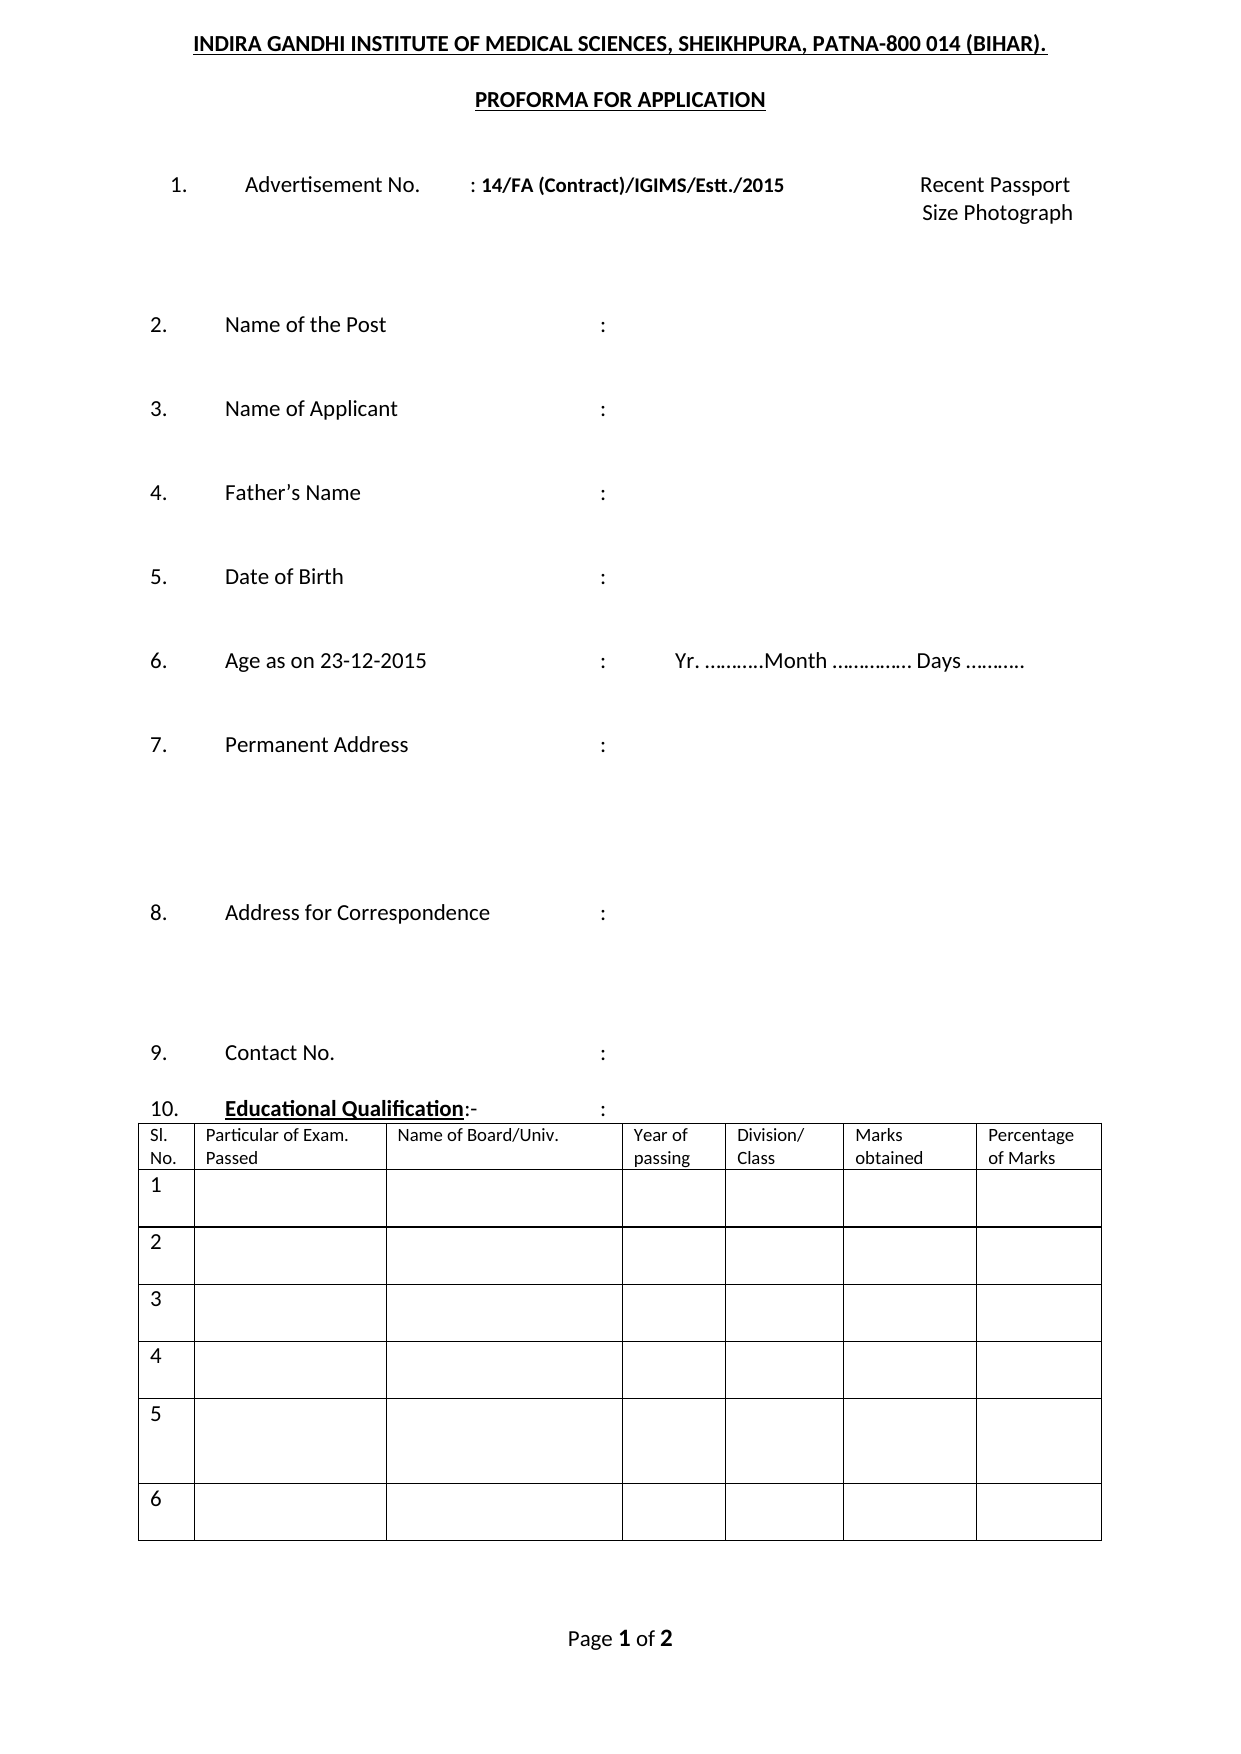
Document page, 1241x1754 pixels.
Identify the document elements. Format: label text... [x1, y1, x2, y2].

table_cell 2 [139, 1228, 194, 1283]
table_header Particular of Exam. Passed [195, 1124, 386, 1169]
table_cell [195, 1170, 386, 1226]
table_cell [195, 1399, 386, 1483]
table_cell [726, 1399, 843, 1483]
table_cell [623, 1170, 725, 1226]
table_header Division/ Class [726, 1124, 843, 1169]
table_cell [623, 1399, 725, 1483]
table_header Year of passing [623, 1124, 725, 1169]
table_cell [977, 1484, 1101, 1540]
text Size Photograph [150, 198, 1090, 226]
text 3. Name of Applicant : [150, 394, 1090, 422]
table_cell [623, 1342, 725, 1398]
text 9. Contact No. : [150, 1038, 1090, 1066]
table_header Sl. No. [139, 1124, 194, 1169]
table_header Name of Board/Univ. [387, 1124, 622, 1169]
table_cell [387, 1170, 622, 1226]
text 8. Address for Correspondence : [150, 898, 1090, 926]
table_cell [195, 1484, 386, 1540]
text 5. Date of Birth : [150, 562, 1090, 590]
text 7. Permanent Address : [150, 730, 1090, 758]
table_cell [726, 1228, 843, 1283]
table_cell 1 [139, 1170, 194, 1226]
table_cell [195, 1285, 386, 1341]
table_cell 5 [139, 1399, 194, 1483]
text PROFORMA FOR APPLICATION [150, 86, 1090, 114]
table_cell [195, 1228, 386, 1283]
table_cell [726, 1285, 843, 1341]
table_cell [623, 1484, 725, 1540]
table_cell 6 [139, 1484, 194, 1540]
table_cell [844, 1484, 976, 1540]
table_header Percentage of Marks [977, 1124, 1101, 1169]
text 10. Educational Qualification:- : [150, 1094, 1090, 1122]
table_cell [195, 1342, 386, 1398]
table_cell [387, 1484, 622, 1540]
table_cell [977, 1228, 1101, 1283]
text 4. Father’s Name : [150, 478, 1090, 506]
table_cell [844, 1228, 976, 1283]
table_cell [844, 1342, 976, 1398]
table_cell [844, 1170, 976, 1226]
table_cell 3 [139, 1285, 194, 1341]
table_cell [387, 1399, 622, 1483]
text 1. Advertisement No. : 14/FA (Contract)/IGIMS/Estt./2015 Recent Passport [150, 170, 1090, 198]
table_cell [977, 1285, 1101, 1341]
table_header Marks obtained [844, 1124, 976, 1169]
table_cell [726, 1484, 843, 1540]
table_cell [387, 1342, 622, 1398]
table_cell [977, 1399, 1101, 1483]
table_cell [623, 1285, 725, 1341]
table_cell [844, 1285, 976, 1341]
table_cell [623, 1228, 725, 1283]
text 2. Name of the Post : [150, 310, 1090, 338]
table_cell [387, 1228, 622, 1283]
table_cell [726, 1170, 843, 1226]
table_cell [844, 1399, 976, 1483]
table_cell [726, 1342, 843, 1398]
table_cell [977, 1170, 1101, 1226]
text INDIRA GANDHI INSTITUTE OF MEDICAL SCIENCES, SHEIKHPURA, PATNA-800 014 (BIHAR). [150, 29, 1090, 58]
table_cell 4 [139, 1342, 194, 1398]
text 6. Age as on 23-12-2015 : Yr. ………..Month …………… Days ……….. [150, 646, 1090, 674]
table_cell [977, 1342, 1101, 1398]
table_cell [387, 1285, 622, 1341]
